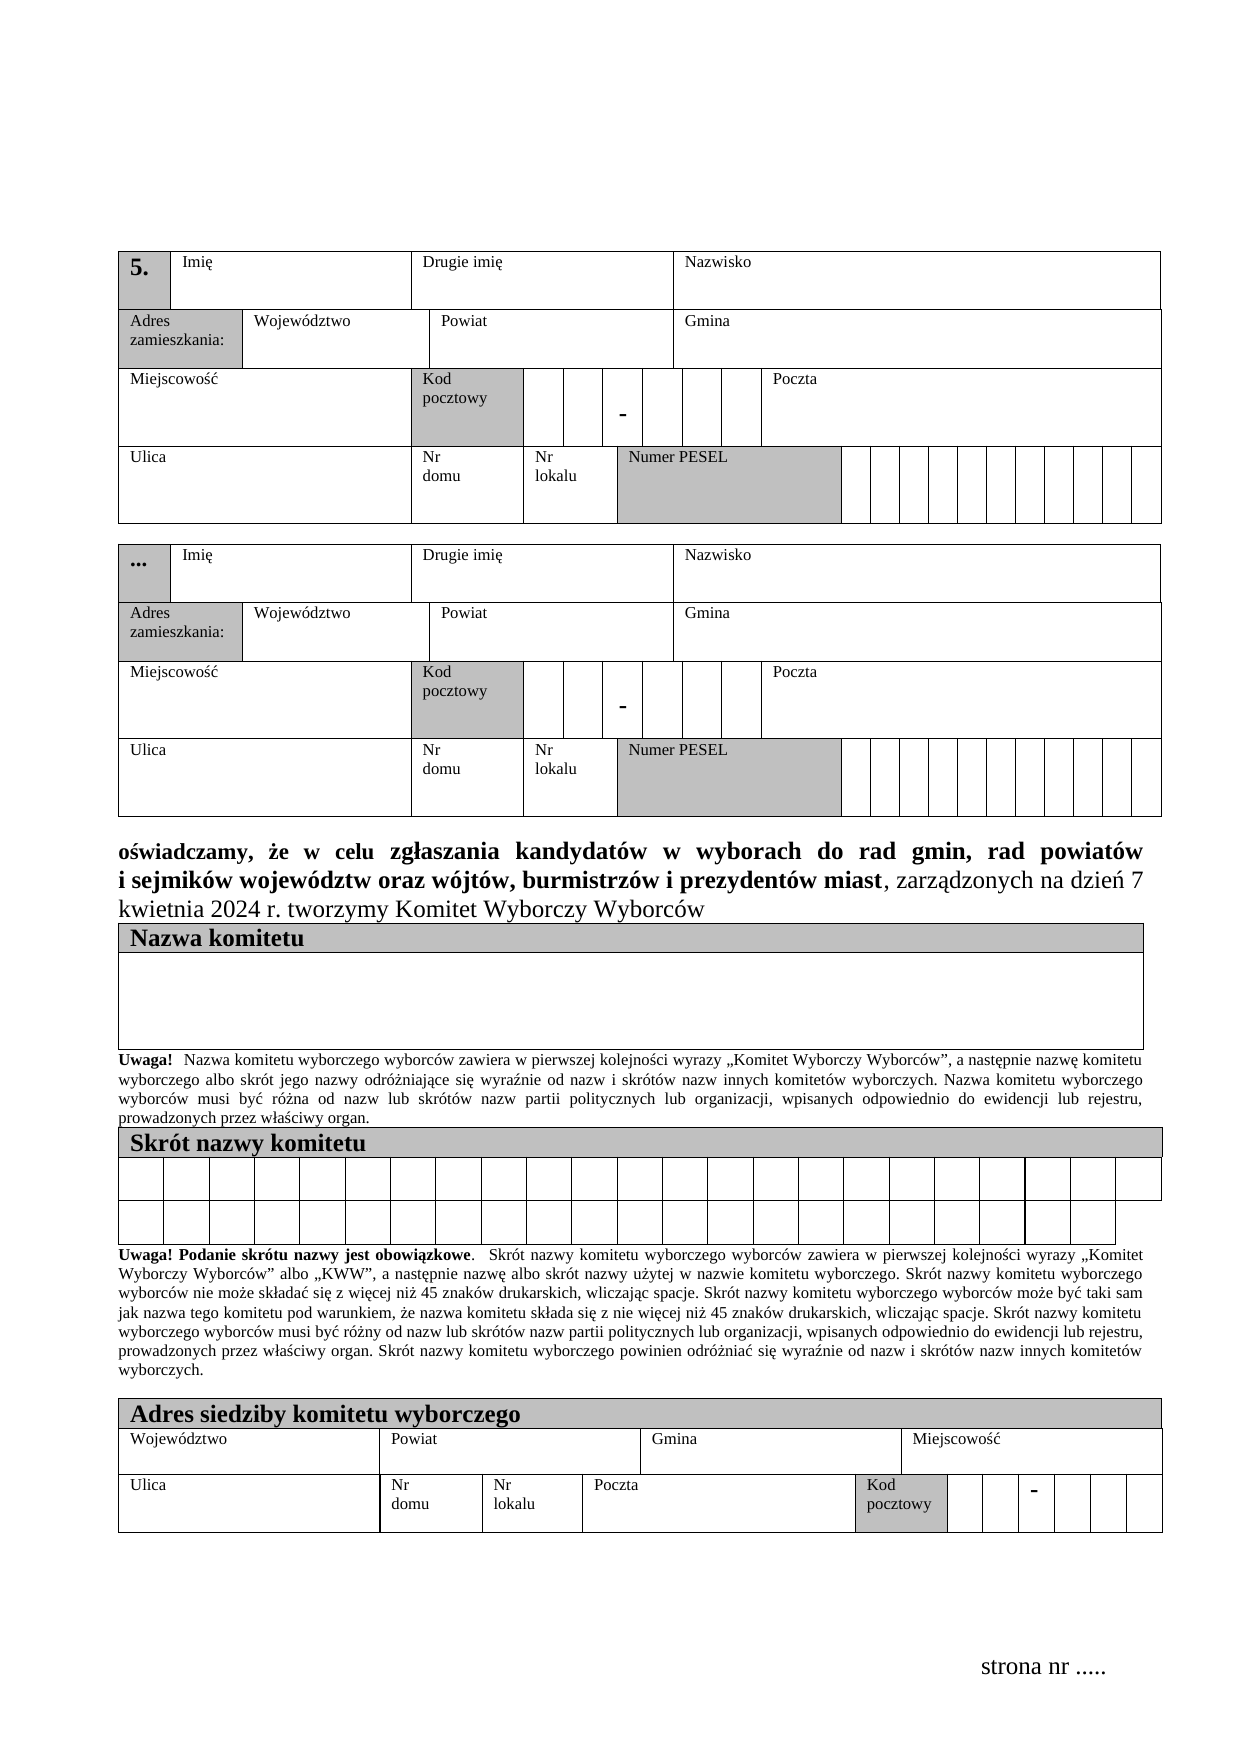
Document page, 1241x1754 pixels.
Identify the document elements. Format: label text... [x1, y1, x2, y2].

table_cell [255, 1158, 299, 1200]
table_header Nazwa komitetu [119, 924, 1143, 952]
table_cell Adres zamieszkania: [119, 310, 242, 368]
table_cell [210, 1158, 254, 1200]
table_cell Nr lokalu [524, 739, 617, 816]
table_cell [1103, 447, 1131, 523]
text Uwaga! Podanie skrótu nazwy jest obowiązkowe. Skrót nazwy komitetu wyborczego wyborców zawiera w pierwszej kolejności wyrazy „Komitet Wyborczy Wyborców” albo „KWW”, a następnie nazwę albo skrót nazwy użytej w nazwie komitetu wyborczego. Skrót nazwy komitetu wyborczego wyborców nie może składać się z więcej niż 45 znaków drukarskich, wliczając spacje. Skrót nazwy komitetu wyborczego wyborców może być taki sam jak nazwa tego komitetu pod warunkiem, że nazwa komitetu składa się z nie więcej niż 45 znaków drukarskich, wliczając spacje. Skrót nazwy komitetu wyborczego wyborców musi być różny od nazw lub skrótów nazw partii politycznych lub organizacji, wpisanych odpowiednio do ewidencji lub rejestru, prowadzonych przez właściwy organ. Skrót nazwy komitetu wyborczego powinien odróżniać się wyraźnie od nazw i skrótów nazw innych komitetów wyborczych. [118, 1245, 1144, 1379]
table_cell Ulica [119, 739, 411, 816]
table_cell [842, 739, 870, 816]
table_cell [1071, 1201, 1115, 1244]
table_cell [391, 1158, 435, 1200]
table_cell [482, 1201, 526, 1244]
table_cell [1071, 1158, 1115, 1200]
table_cell [799, 1158, 843, 1200]
table_cell [1074, 739, 1102, 816]
table_cell [708, 1201, 753, 1244]
table_cell [844, 1201, 889, 1244]
table_cell [683, 662, 721, 738]
table_cell [844, 1158, 889, 1200]
table_cell [1045, 447, 1073, 523]
table_cell [210, 1201, 254, 1244]
table_cell Poczta [762, 369, 1161, 446]
table_cell [436, 1158, 481, 1200]
table_cell [890, 1201, 934, 1244]
table_cell Powiat [380, 1429, 640, 1473]
table_cell [958, 447, 986, 523]
table_cell Województwo [119, 1429, 379, 1473]
table_cell [527, 1158, 571, 1200]
table_cell [1103, 739, 1131, 816]
table_cell [436, 1201, 481, 1244]
table_cell [1055, 1475, 1090, 1532]
table_cell Numer PESEL [618, 739, 841, 816]
table_header Nazwisko [674, 545, 1160, 602]
table_cell [346, 1201, 390, 1244]
table_cell [119, 953, 1143, 1049]
table_cell Miejscowość [119, 369, 411, 446]
table_cell [871, 739, 899, 816]
table_header Nazwisko [674, 252, 1160, 309]
table_cell Kod pocztowy [412, 369, 523, 446]
table_cell [871, 447, 899, 523]
text Uwaga! Nazwa komitetu wyborczego wyborców zawiera w pierwszej kolejności wyrazy „Komitet Wyborczy Wyborców”, a następnie nazwę komitetu wyborczego albo skrót jego nazwy odróżniające się wyraźnie od nazw i skrótów nazw innych komitetów wyborczych. Nazwa komitetu wyborczego wyborców musi być różna od nazw lub skrótów nazw partii politycznych lub organizacji, wpisanych odpowiednio do ewidencji lub rejestru, prowadzonych przez właściwy organ. [118, 1050, 1144, 1127]
table_header Imię [171, 252, 411, 309]
table_cell [643, 369, 682, 446]
table_cell [1091, 1475, 1126, 1532]
table_cell [572, 1201, 617, 1244]
table_cell [987, 447, 1015, 523]
table_cell Gmina [674, 603, 1161, 661]
table_cell Nr lokalu [483, 1475, 582, 1532]
table_cell Ulica [119, 447, 411, 523]
table_cell [164, 1201, 209, 1244]
table_cell Kod pocztowy [856, 1475, 947, 1532]
table_cell Powiat [430, 603, 673, 661]
table_cell [935, 1201, 979, 1244]
table_cell [900, 739, 928, 816]
table_cell Poczta [583, 1475, 855, 1532]
table_cell [754, 1201, 798, 1244]
table_cell [564, 662, 602, 738]
table_cell [722, 662, 761, 738]
table_cell [799, 1201, 843, 1244]
table_cell Nr domu [381, 1475, 482, 1532]
table_cell [1026, 1158, 1070, 1200]
table_cell [754, 1158, 798, 1200]
table_cell Gmina [674, 310, 1161, 368]
table_cell [1016, 739, 1044, 816]
table_cell [663, 1201, 707, 1244]
table_cell Nr lokalu [524, 447, 617, 523]
table_cell Województwo [243, 310, 429, 368]
table_cell [929, 739, 957, 816]
table_cell [346, 1158, 390, 1200]
table_cell [929, 447, 957, 523]
text oświadczamy, że w celu zgłaszania kandydatów w wyborach do rad gmin, rad powiatów i sejmików województw oraz wójtów, burmistrzów i prezydentów miast, zarządzonych na dzień 7 kwietnia 2024 r. tworzymy Komitet Wyborczy Wyborców [118, 836, 1144, 922]
table_cell Gmina [641, 1429, 901, 1473]
table_cell [618, 1158, 662, 1200]
table_cell [527, 1201, 571, 1244]
table_cell Województwo [243, 603, 429, 661]
table_cell - [603, 369, 642, 446]
table_cell [119, 1201, 163, 1244]
table_header ... [119, 545, 170, 602]
table_cell [572, 1158, 617, 1200]
table_header Skrót nazwy komitetu [119, 1128, 1162, 1157]
table_header Adres siedziby komitetu wyborczego [119, 1399, 1161, 1428]
table_cell [900, 447, 928, 523]
table_cell [300, 1158, 345, 1200]
table_cell [643, 662, 682, 738]
table_cell Kod pocztowy [412, 662, 523, 738]
table_cell Powiat [430, 310, 673, 368]
table_cell - [603, 662, 642, 738]
table_header Imię [171, 545, 411, 602]
table_cell [722, 369, 761, 446]
table_cell [1127, 1475, 1162, 1532]
table_cell Poczta [762, 662, 1161, 738]
table_cell [1074, 447, 1102, 523]
table_cell [255, 1201, 299, 1244]
table_cell [524, 369, 563, 446]
table_cell [1116, 1158, 1161, 1200]
table_cell [1016, 447, 1044, 523]
table_cell [1045, 739, 1073, 816]
table_cell [391, 1201, 435, 1244]
table_cell - [1019, 1475, 1054, 1532]
table_cell [708, 1158, 753, 1200]
table_cell [842, 447, 870, 523]
table_cell [663, 1158, 707, 1200]
table_cell Adres zamieszkania: [119, 603, 242, 661]
table_cell Miejscowość [902, 1429, 1162, 1473]
table_cell [618, 1201, 662, 1244]
table_cell [164, 1158, 209, 1200]
table_cell [958, 739, 986, 816]
table_cell Nr domu [412, 447, 523, 523]
table_cell Miejscowość [119, 662, 411, 738]
table_cell Ulica [119, 1475, 379, 1532]
table_cell [980, 1158, 1024, 1200]
table_cell [987, 739, 1015, 816]
table_cell [300, 1201, 345, 1244]
table_cell [983, 1475, 1018, 1532]
table_header 5. [119, 252, 170, 309]
table_cell Nr domu [412, 739, 523, 816]
table_cell [935, 1158, 979, 1200]
table_cell Numer PESEL [618, 447, 841, 523]
table_cell [1116, 1201, 1161, 1244]
table_cell [1132, 739, 1161, 816]
table_header Drugie imię [412, 545, 673, 602]
table_cell [948, 1475, 982, 1532]
table_cell [482, 1158, 526, 1200]
table_cell [1026, 1201, 1070, 1244]
table_cell [119, 1158, 163, 1200]
table_cell [980, 1201, 1024, 1244]
table_header Drugie imię [412, 252, 673, 309]
table_cell [564, 369, 602, 446]
table_cell [1132, 447, 1161, 523]
table_cell [683, 369, 721, 446]
table_cell [890, 1158, 934, 1200]
table_cell [524, 662, 563, 738]
